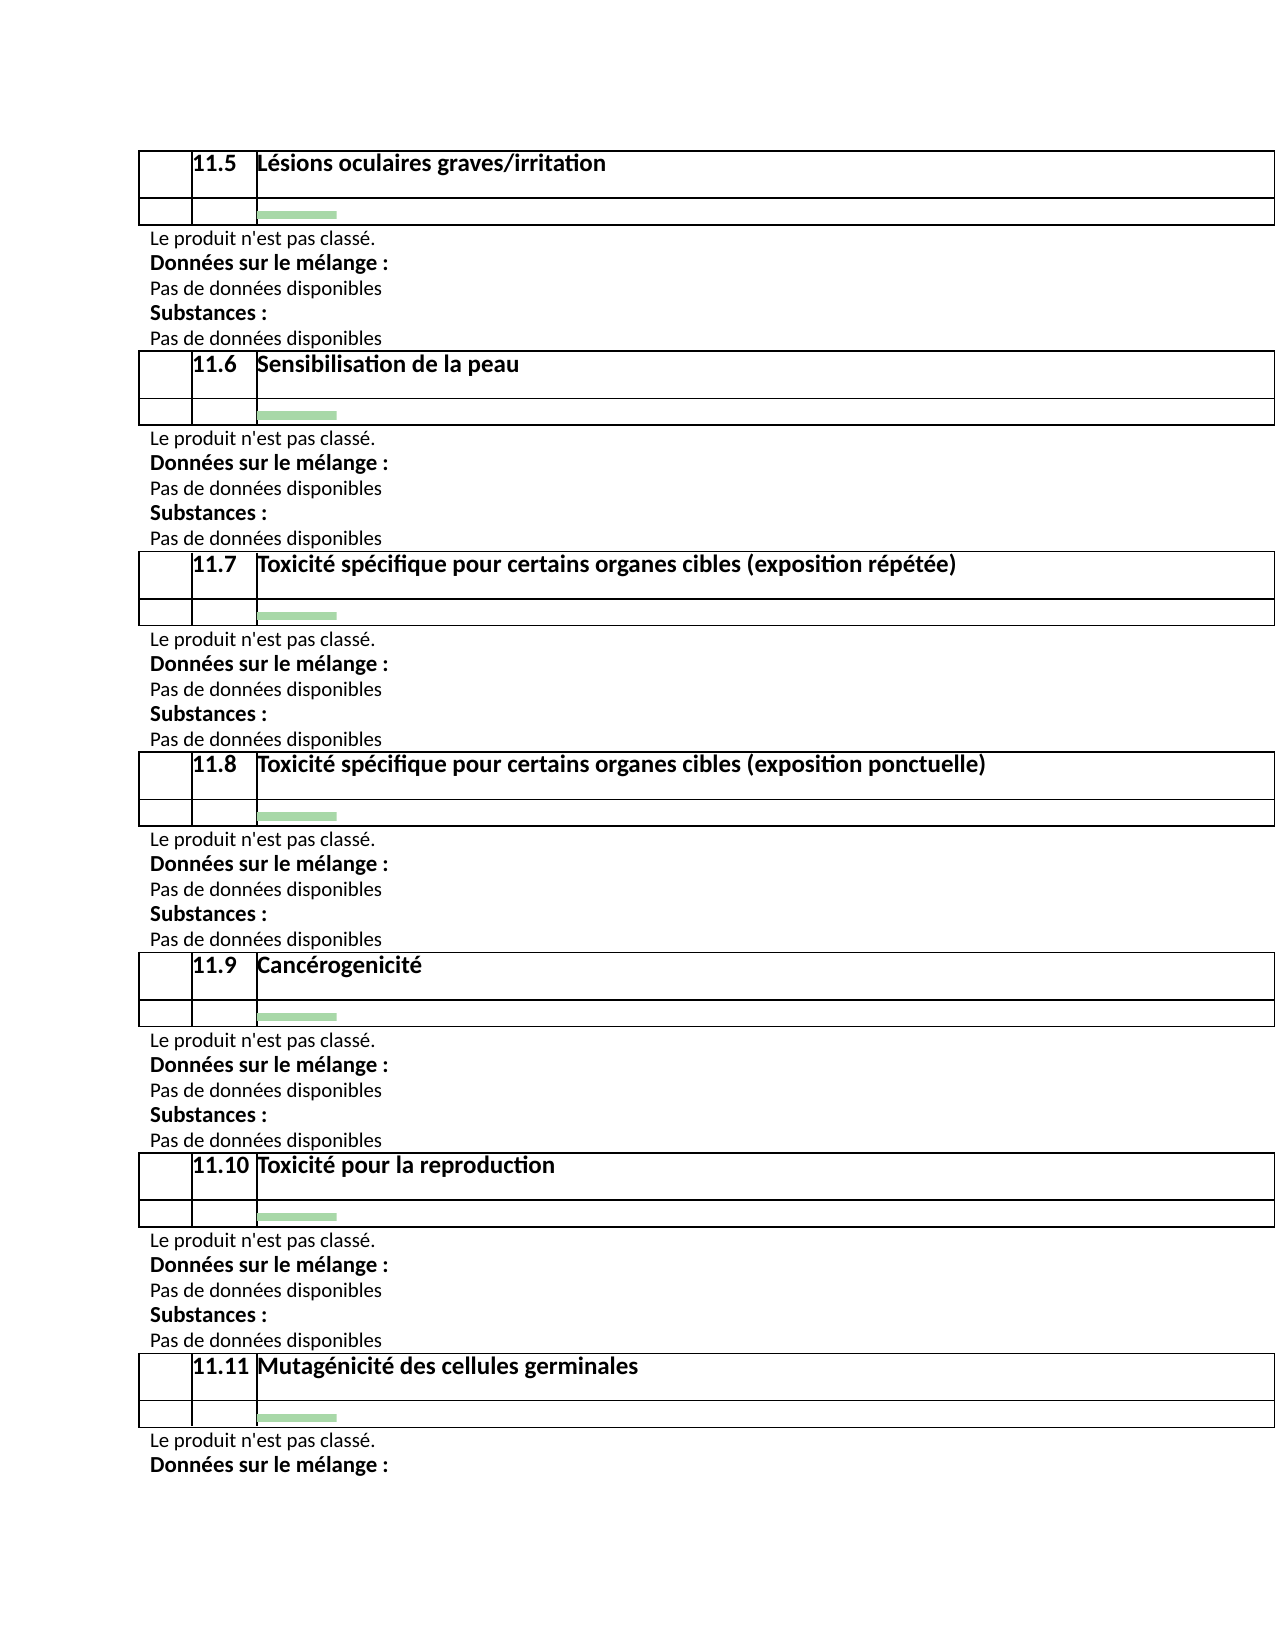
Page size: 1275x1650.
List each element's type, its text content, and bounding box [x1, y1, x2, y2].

text Pas de données disponibles [150, 726, 1125, 751]
table_header 11.8 [193, 753, 256, 798]
text Le produit n'est pas classé. [150, 827, 1125, 852]
text Données sur le mélange : [150, 250, 1125, 275]
text Substances : [150, 902, 1125, 927]
text Le produit n'est pas classé. [150, 1027, 1125, 1052]
table_cell [193, 1401, 256, 1426]
table_cell [193, 199, 256, 224]
table_header [140, 953, 191, 999]
table_cell [140, 1201, 191, 1226]
text Le produit n'est pas classé. [150, 1228, 1125, 1252]
table_header Toxicité pour la reproduction [258, 1154, 1274, 1199]
table_cell [140, 1001, 191, 1026]
text Substances : [150, 1302, 1125, 1327]
table_cell [193, 600, 256, 625]
table_cell [193, 399, 256, 424]
table_header 11.10 [193, 1154, 256, 1199]
table_header 11.9 [193, 953, 256, 999]
table_header [140, 1354, 191, 1400]
text Pas de données disponibles [150, 877, 1125, 902]
table_cell [193, 1001, 256, 1026]
text Pas de données disponibles [150, 927, 1125, 952]
text Substances : [150, 501, 1125, 526]
table_header Sensibilisation de la peau [258, 352, 1274, 398]
text Pas de données disponibles [150, 526, 1125, 551]
text Données sur le mélange : [150, 651, 1125, 676]
table_header [140, 552, 192, 598]
text Pas de données disponibles [150, 1277, 1125, 1302]
text Pas de données disponibles [150, 1327, 1125, 1352]
text Le produit n'est pas classé. [150, 226, 1125, 250]
text Substances : [150, 300, 1125, 325]
table_cell [258, 1001, 1274, 1026]
table_cell [258, 199, 1274, 224]
text Pas de données disponibles [150, 325, 1125, 350]
table_cell [258, 800, 1274, 825]
text Le produit n'est pas classé. [150, 626, 1125, 651]
table_header [140, 152, 191, 197]
table_cell [193, 800, 256, 825]
table_header 11.11 [193, 1354, 256, 1400]
text Pas de données disponibles [150, 1077, 1125, 1102]
table_header 11.5 [193, 152, 256, 197]
table_cell [140, 199, 191, 224]
text Le produit n'est pas classé. [150, 426, 1125, 451]
text Pas de données disponibles [150, 1127, 1125, 1152]
text Données sur le mélange : [150, 1252, 1125, 1277]
text Pas de données disponibles [150, 275, 1125, 300]
text Le produit n'est pas classé. [150, 1428, 1125, 1453]
text Substances : [150, 1102, 1125, 1127]
text Substances : [150, 701, 1125, 726]
table_header 11.7 [193, 552, 257, 598]
table_header Cancérogenicité [258, 953, 1274, 999]
table_header [140, 1154, 191, 1199]
text Données sur le mélange : [150, 451, 1125, 476]
text Données sur le mélange : [150, 1453, 1125, 1478]
table_cell [258, 399, 1274, 424]
table_cell [140, 1401, 191, 1426]
text Pas de données disponibles [150, 476, 1125, 501]
table_header Toxicité spécifique pour certains organes cibles (exposition ponctuelle) [258, 753, 1274, 798]
table_cell [258, 1201, 1274, 1226]
table_cell [140, 600, 191, 625]
text Données sur le mélange : [150, 852, 1125, 877]
table_header Mutagénicité des cellules germinales [258, 1354, 1274, 1400]
table_header [140, 352, 191, 398]
table_cell [258, 1401, 1274, 1426]
table_cell [140, 800, 191, 825]
table_header [140, 753, 191, 798]
table_cell [258, 600, 1274, 625]
table_header 11.6 [193, 352, 256, 398]
text Données sur le mélange : [150, 1052, 1125, 1077]
table_cell [193, 1201, 256, 1226]
table_cell [140, 399, 191, 424]
text Pas de données disponibles [150, 676, 1125, 701]
table_header Lésions oculaires graves/irritation [258, 152, 1274, 197]
table_header Toxicité spécifique pour certains organes cibles (exposition répétée) [258, 552, 1274, 598]
